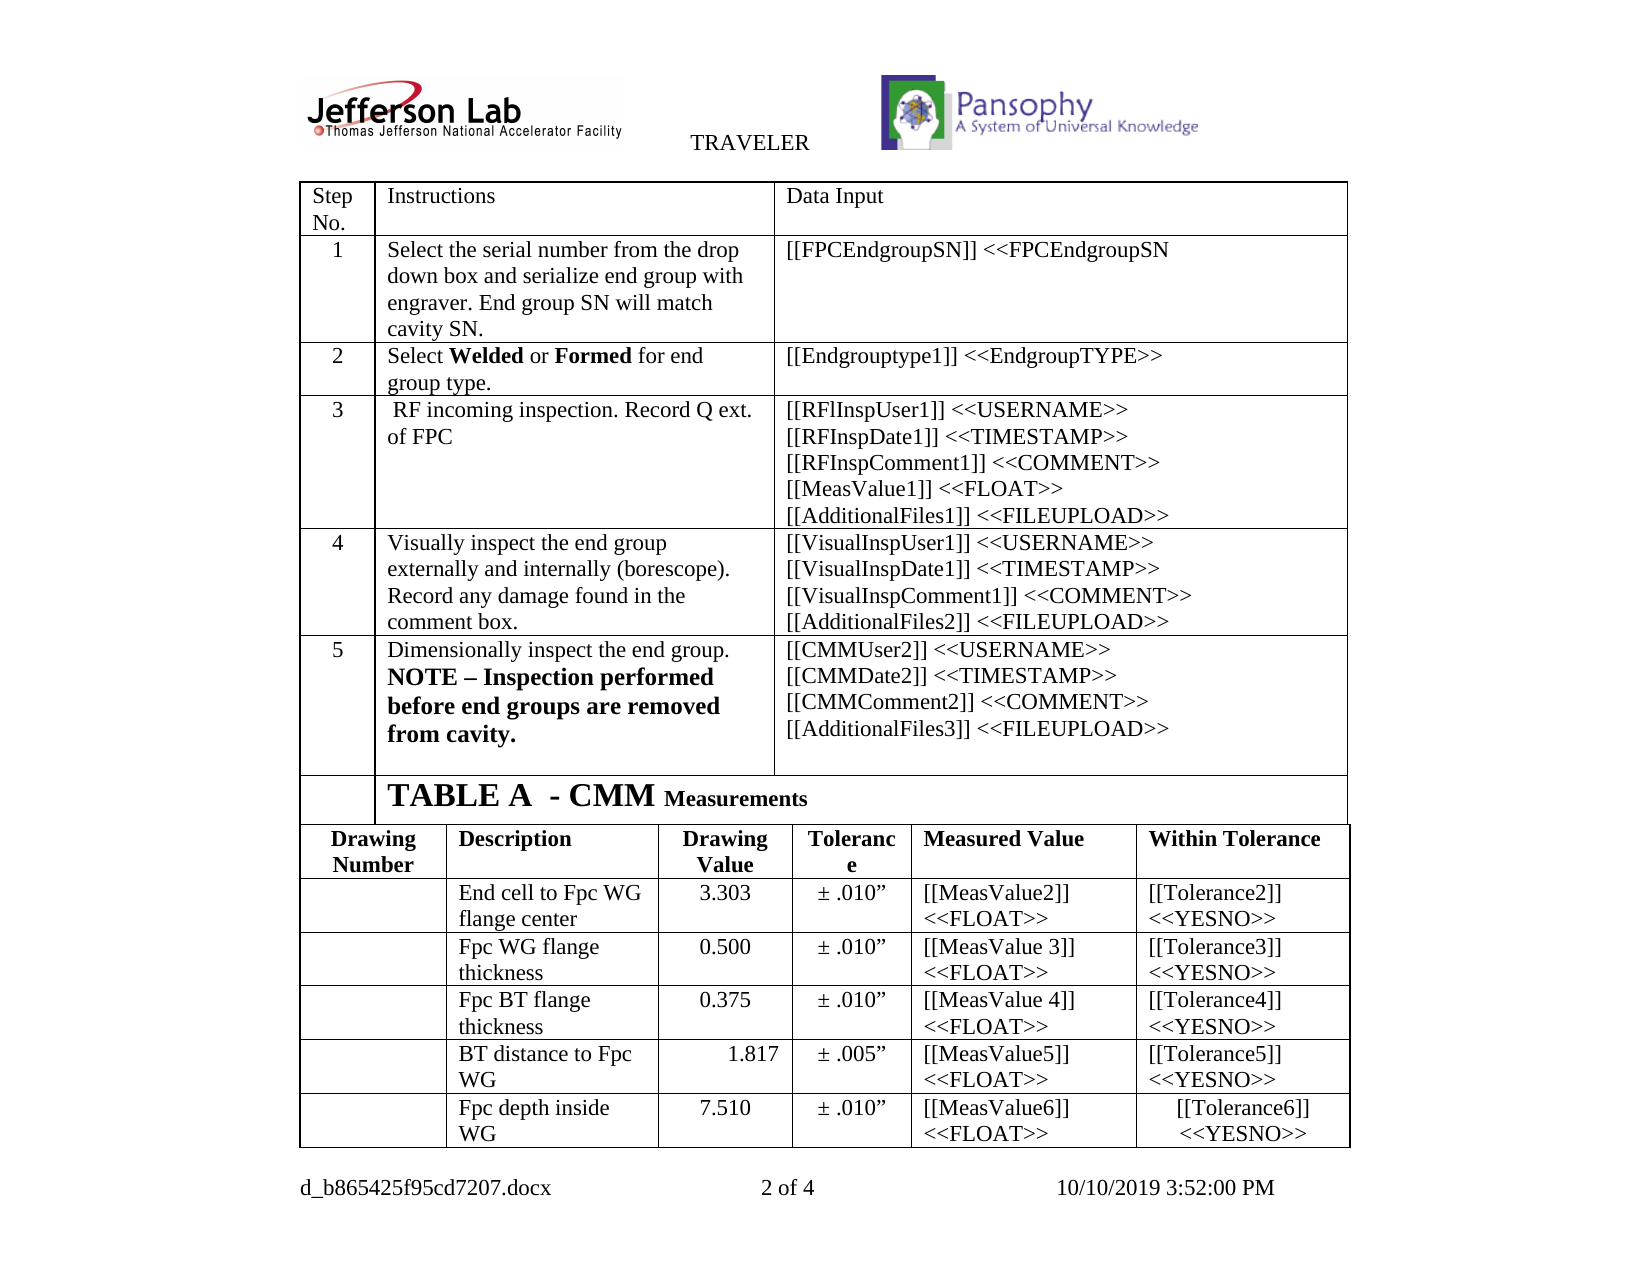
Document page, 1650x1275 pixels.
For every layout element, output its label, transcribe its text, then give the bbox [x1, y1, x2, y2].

table_cell ± .010” [793, 879, 911, 932]
table_cell Select the serial number from the drop down box and serialize end group with engraver. End group SN will match cavity SN. [376, 236, 774, 342]
table_cell [[VisualInspUser1]] <<USERNAME>> [[VisualInspDate1]] <<TIMESTAMP>> [[VisualInspComment1]] <<COMMENT>> [[AdditionalFiles2]] <<FILEUPLOAD>> [775, 529, 1347, 634]
table_cell [[MeasValue2]] <<FLOAT>> [912, 879, 1136, 932]
table_cell Select Welded or Formed for end group type. [376, 343, 774, 395]
table_cell 5 [301, 636, 374, 774]
table_cell 3 [301, 396, 374, 528]
table_cell [[FPCEndgroupSN]] <<FPCEndgroupSN [775, 236, 1347, 342]
table_header Step No. [301, 183, 374, 235]
table_cell 0.375 [659, 986, 792, 1039]
table_cell [[RFlInspUser1]] <<USERNAME>> [[RFInspDate1]] <<TIMESTAMP>> [[RFInspComment1]] <<COMMENT>> [[MeasValue1]] <<FLOAT>> [[AdditionalFiles1]] <<FILEUPLOAD>> [775, 396, 1347, 528]
table_cell 0.500 [659, 933, 792, 985]
table_cell Visually inspect the end group externally and internally (borescope). Record any damage found in the comment box. [376, 529, 774, 634]
table_cell ± .010” [793, 986, 911, 1039]
table_header Instructions [376, 183, 774, 235]
table_header Data Input [775, 183, 1347, 235]
table_cell 3.303 [659, 879, 792, 932]
table_cell ± .005” [793, 1040, 911, 1093]
table_cell [301, 879, 446, 932]
table_cell Within Tolerance [1137, 825, 1349, 878]
table_cell 1.817 [659, 1040, 792, 1093]
table_cell [[Endgrouptype1]] <<EndgroupTYPE>> [775, 343, 1347, 395]
table_cell ± .010” [793, 1094, 911, 1147]
table_cell Measured Value [912, 825, 1136, 878]
table_cell TABLE A - CMM Measurements [376, 776, 1347, 824]
picture [881, 75, 1200, 150]
table_cell [[MeasValue 4]] <<FLOAT>> [912, 986, 1136, 1039]
table_cell [301, 933, 446, 985]
table_cell RF incoming inspection. Record Q ext. of FPC [376, 396, 774, 528]
table_cell Dimensionally inspect the end group. NOTE – Inspection performed before end groups are removed from cavity. [376, 636, 774, 774]
table_cell 4 [301, 529, 374, 634]
table_cell [301, 776, 374, 824]
table_cell Drawing Number [301, 825, 446, 878]
table_cell 7.510 [659, 1094, 792, 1147]
table_cell [[MeasValue6]] <<FLOAT>> [912, 1094, 1136, 1147]
table_cell BT distance to Fpc WG [447, 1040, 658, 1093]
table_cell [[Tolerance6]] <<YESNO>> [1137, 1094, 1349, 1147]
table_cell 2 [301, 343, 374, 395]
table_cell [[MeasValue5]] <<FLOAT>> [912, 1040, 1136, 1093]
table_cell Description [447, 825, 658, 878]
table_cell [301, 986, 446, 1039]
table_cell [[Tolerance5]] <<YESNO>> [1137, 1040, 1349, 1093]
table_cell [301, 1094, 446, 1147]
table_cell Tolerance [793, 825, 911, 878]
table_cell [[Tolerance2]] <<YESNO>> [1137, 879, 1349, 932]
table_cell Fpc WG flange thickness [447, 933, 658, 985]
table_cell Fpc depth inside WG [447, 1094, 658, 1147]
picture [300, 75, 627, 150]
table_cell [[Tolerance4]] <<YESNO>> [1137, 986, 1349, 1039]
table_cell [301, 1040, 446, 1093]
table_cell [[MeasValue 3]] <<FLOAT>> [912, 933, 1136, 985]
table_cell Drawing Value [659, 825, 792, 878]
table_cell ± .010” [793, 933, 911, 985]
table_cell [[CMMUser2]] <<USERNAME>> [[CMMDate2]] <<TIMESTAMP>> [[CMMComment2]] <<COMMENT>> [[AdditionalFiles3]] <<FILEUPLOAD>> [775, 636, 1347, 774]
table_cell End cell to Fpc WG flange center [447, 879, 658, 932]
table_cell 1 [301, 236, 374, 342]
table_cell [[Tolerance3]] <<YESNO>> [1137, 933, 1349, 985]
table_cell Fpc BT flange thickness [447, 986, 658, 1039]
